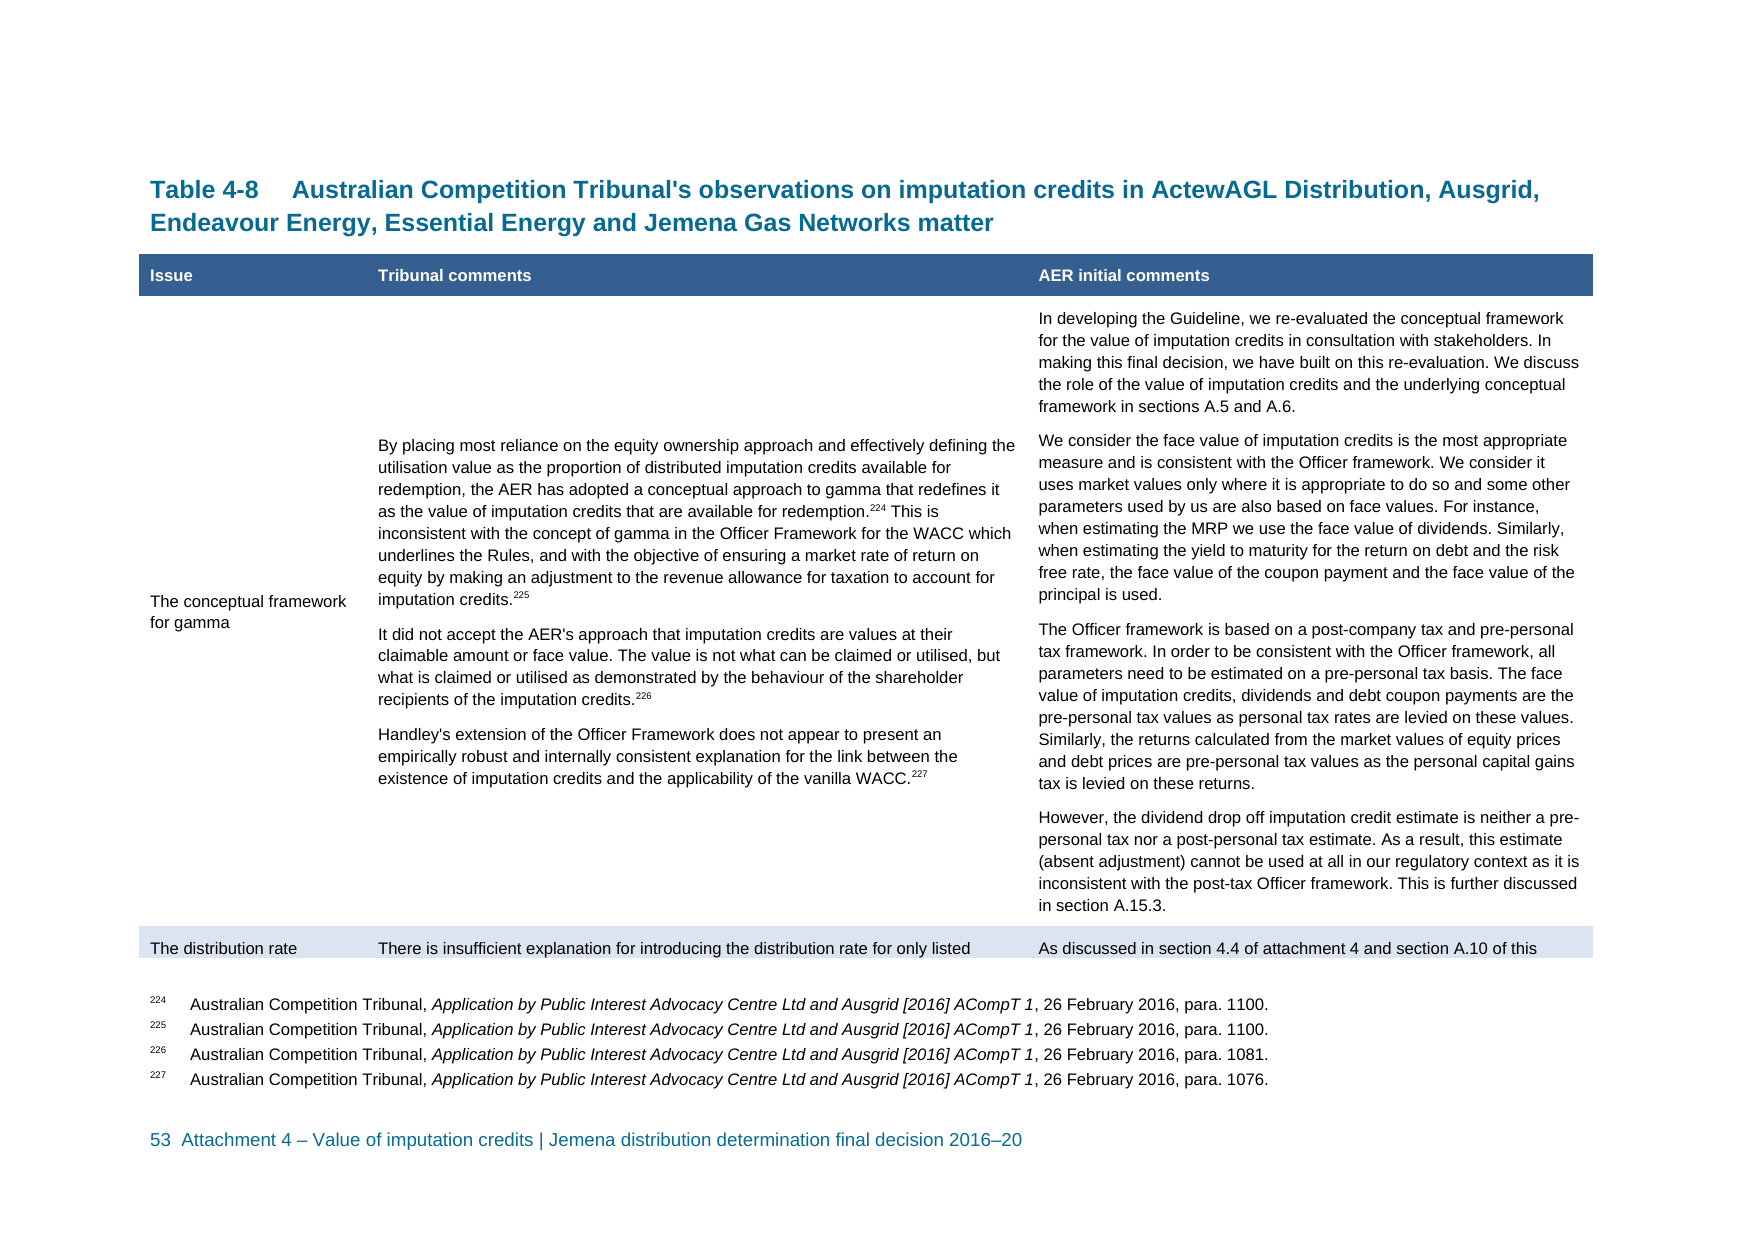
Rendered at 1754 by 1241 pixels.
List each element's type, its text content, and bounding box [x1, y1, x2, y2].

table_header AER initial comments [1027, 254, 1593, 296]
picture [845, 1136, 849, 1146]
picture [820, 1136, 824, 1146]
picture [391, 1136, 395, 1146]
table_header Tribunal comments [367, 254, 1027, 296]
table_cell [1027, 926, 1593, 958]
picture [595, 1136, 599, 1146]
picture [569, 1136, 573, 1146]
table_cell By placing most reliance on the equity ownership approach and effectively defining the utilisation value as the proportion of distributed imputation credits available for redemption, the AER has adopted a conceptual approach to gamma that redefines it as the value of imputation credits that are available for redemption. This is inconsistent with the concept of gamma in the Officer Framework for the WACC which underlines the Rules, and with the objective of ensuring a market rate of return on equity by making an adjustment to the revenue allowance for taxation to account for imputation credits. It did not accept the AER's approach that imputation credits are values at their claimable amount or face value. The value is not what can be claimed or utilised, but what is claimed or utilised as demonstrated by the behaviour of the shareholder recipients of the imputation credits. Handley's extension of the Officer Framework does not appear to present an empirically robust and internally consistent explanation for the link between the existence of imputation credits and the applicability of the vanilla WACC. [367, 296, 1027, 926]
picture [463, 1136, 467, 1146]
table_cell In developing the Guideline, we re-evaluated the conceptual framework for the value of imputation credits in consultation with stakeholders. In making this final decision, we have built on this re-evaluation. We discuss the role of the value of imputation credits and the underlying conceptual framework in sections A.5 and A.6. We consider the face value of imputation credits is the most appropriate measure and is consistent with the Officer framework. We consider it uses market values only where it is appropriate to do so and some other parameters used by us are also based on face values. For instance, when estimating the MRP we use the face value of dividends. Similarly, when estimating the yield to maturity for the return on debt and the risk free rate, the face value of the coupon payment and the face value of the principal is used. The Officer framework is based on a post-company tax and pre-personal tax framework. In order to be consistent with the Officer framework, all parameters need to be estimated on a pre-personal tax basis. The face value of imputation credits, dividends and debt coupon payments are the pre-personal tax values as personal tax rates are levied on these values. Similarly, the returns calculated from the market values of equity prices and debt prices are pre-personal tax values as the personal capital gains tax is levied on these returns. However, the dividend drop off imputation credit estimate is neither a pre-personal tax nor a post-personal tax estimate. As a result, this estimate (absent adjustment) cannot be used at all in our regulatory context as it is inconsistent with the post-tax Officer framework. This is further discussed in section A.15.3. [1027, 296, 1593, 926]
table_cell The conceptual framework for gamma [139, 296, 367, 926]
table_header Issue [139, 254, 367, 296]
table_cell There is insufficient explanation for introducing the distribution rate for only listed equity. [367, 926, 1027, 958]
table_cell The distribution rate (payout ratio) [139, 926, 367, 958]
